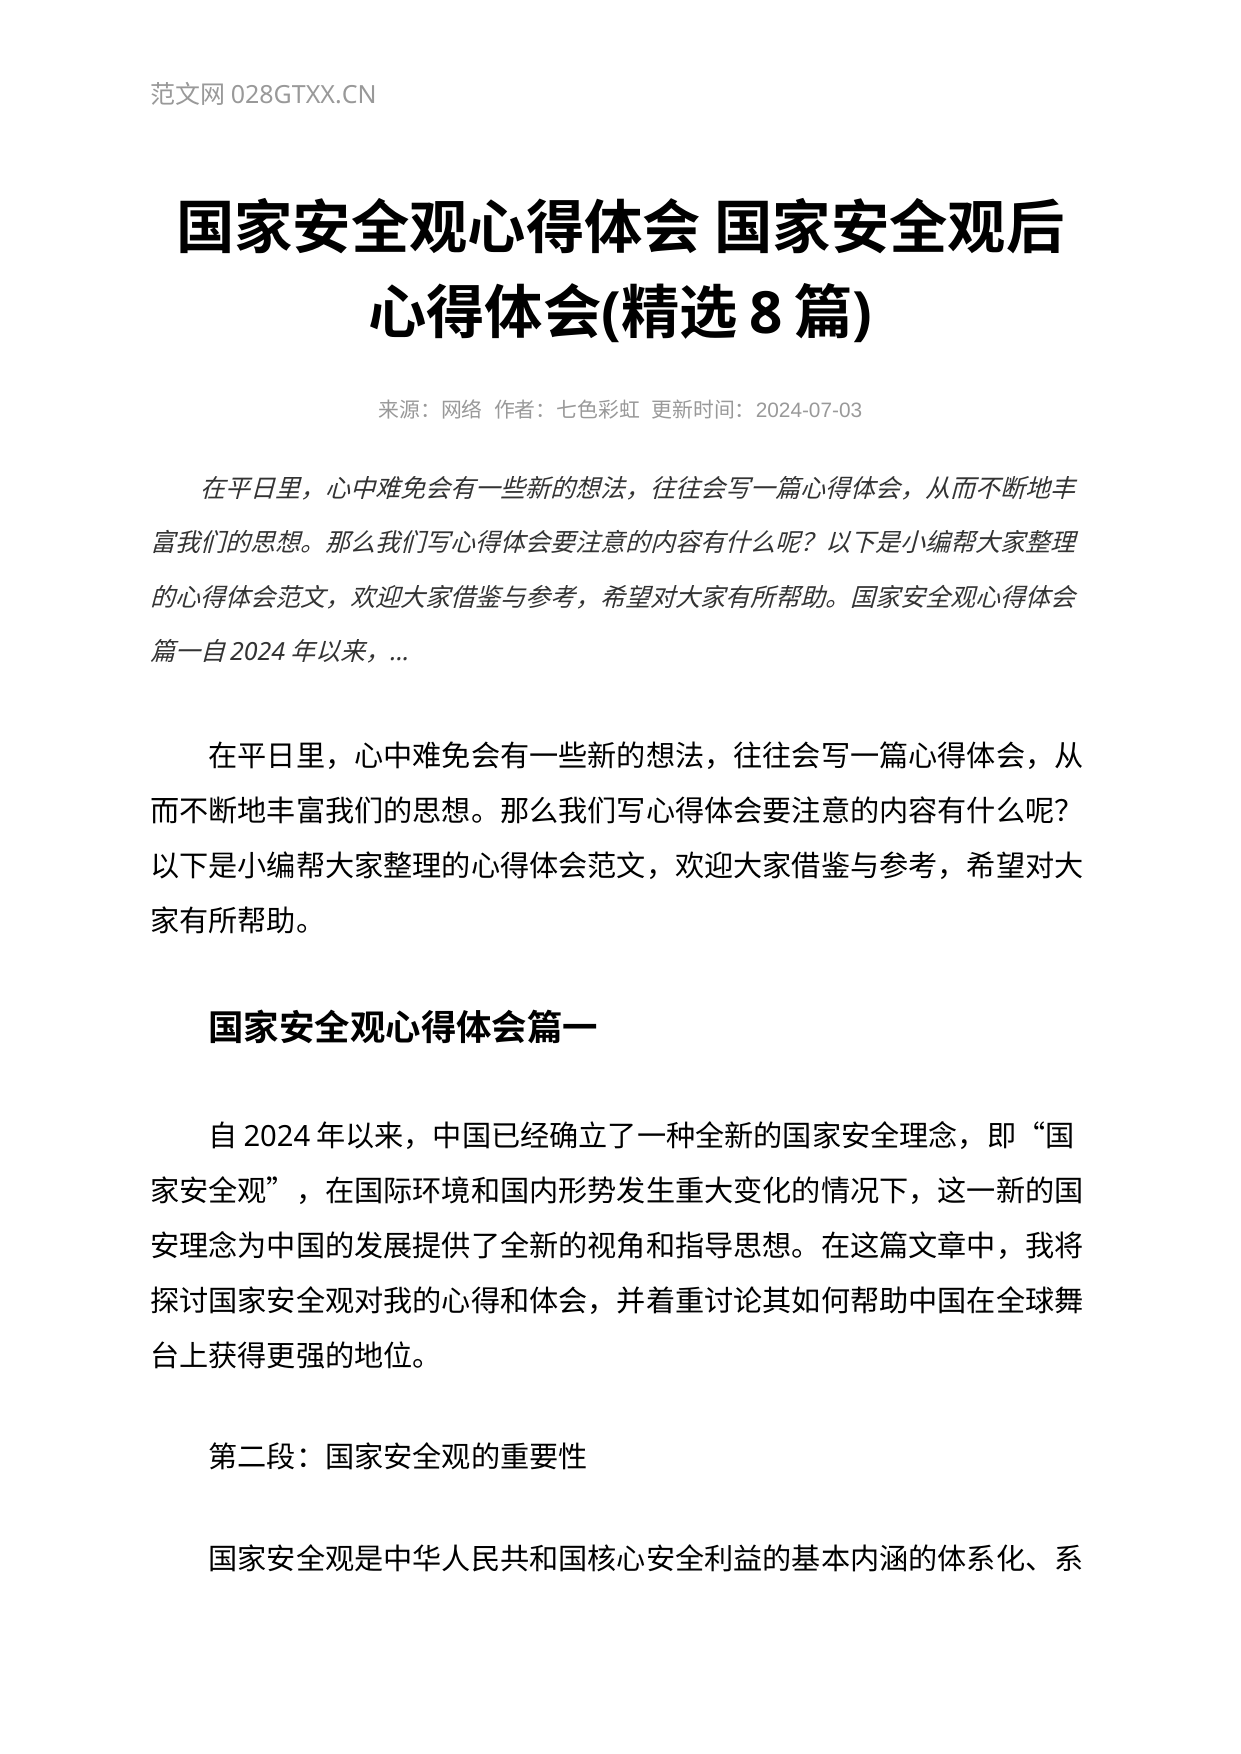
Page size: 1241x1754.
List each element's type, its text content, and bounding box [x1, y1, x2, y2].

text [150, 1536, 1090, 1578]
text 国家安全观心得体会篇一 [150, 999, 1090, 1050]
subtitle 国家安全观心得体会 国家安全观后心得体会(精选8篇) [150, 181, 1090, 351]
text 自2024年以来，中国已经确立了一种全新的国家安全理念，即“国家安全观”，在国际环境和国内形势发生重大变化的情况下，这一新的国安理念为中国的发展提供了全新的视角和指导思想。在这篇文章中，我将探讨国家安全观对我的心得和体会，并着重讨论其如何帮助中国在全球舞台上获得更强的地位。 [150, 1112, 1090, 1374]
text 在平日里，心中难免会有一些新的想法，往往会写一篇心得体会，从而不断地丰富我们的思想。那么我们写心得体会要注意的内容有什么呢？以下是小编帮大家整理的心得体会范文，欢迎大家借鉴与参考，希望对大家有所帮助。国家安全观心得体会篇一自2024年以来，... [150, 468, 1090, 668]
text 来源：网络 作者：七色彩虹 更新时间：2024-07-03 [150, 397, 1090, 421]
text 在平日里，心中难免会有一些新的想法，往往会写一篇心得体会，从而不断地丰富我们的思想。那么我们写心得体会要注意的内容有什么呢？以下是小编帮大家整理的心得体会范文，欢迎大家借鉴与参考，希望对大家有所帮助。 [150, 733, 1090, 939]
text 第二段：国家安全观的重要性 [150, 1434, 1090, 1476]
